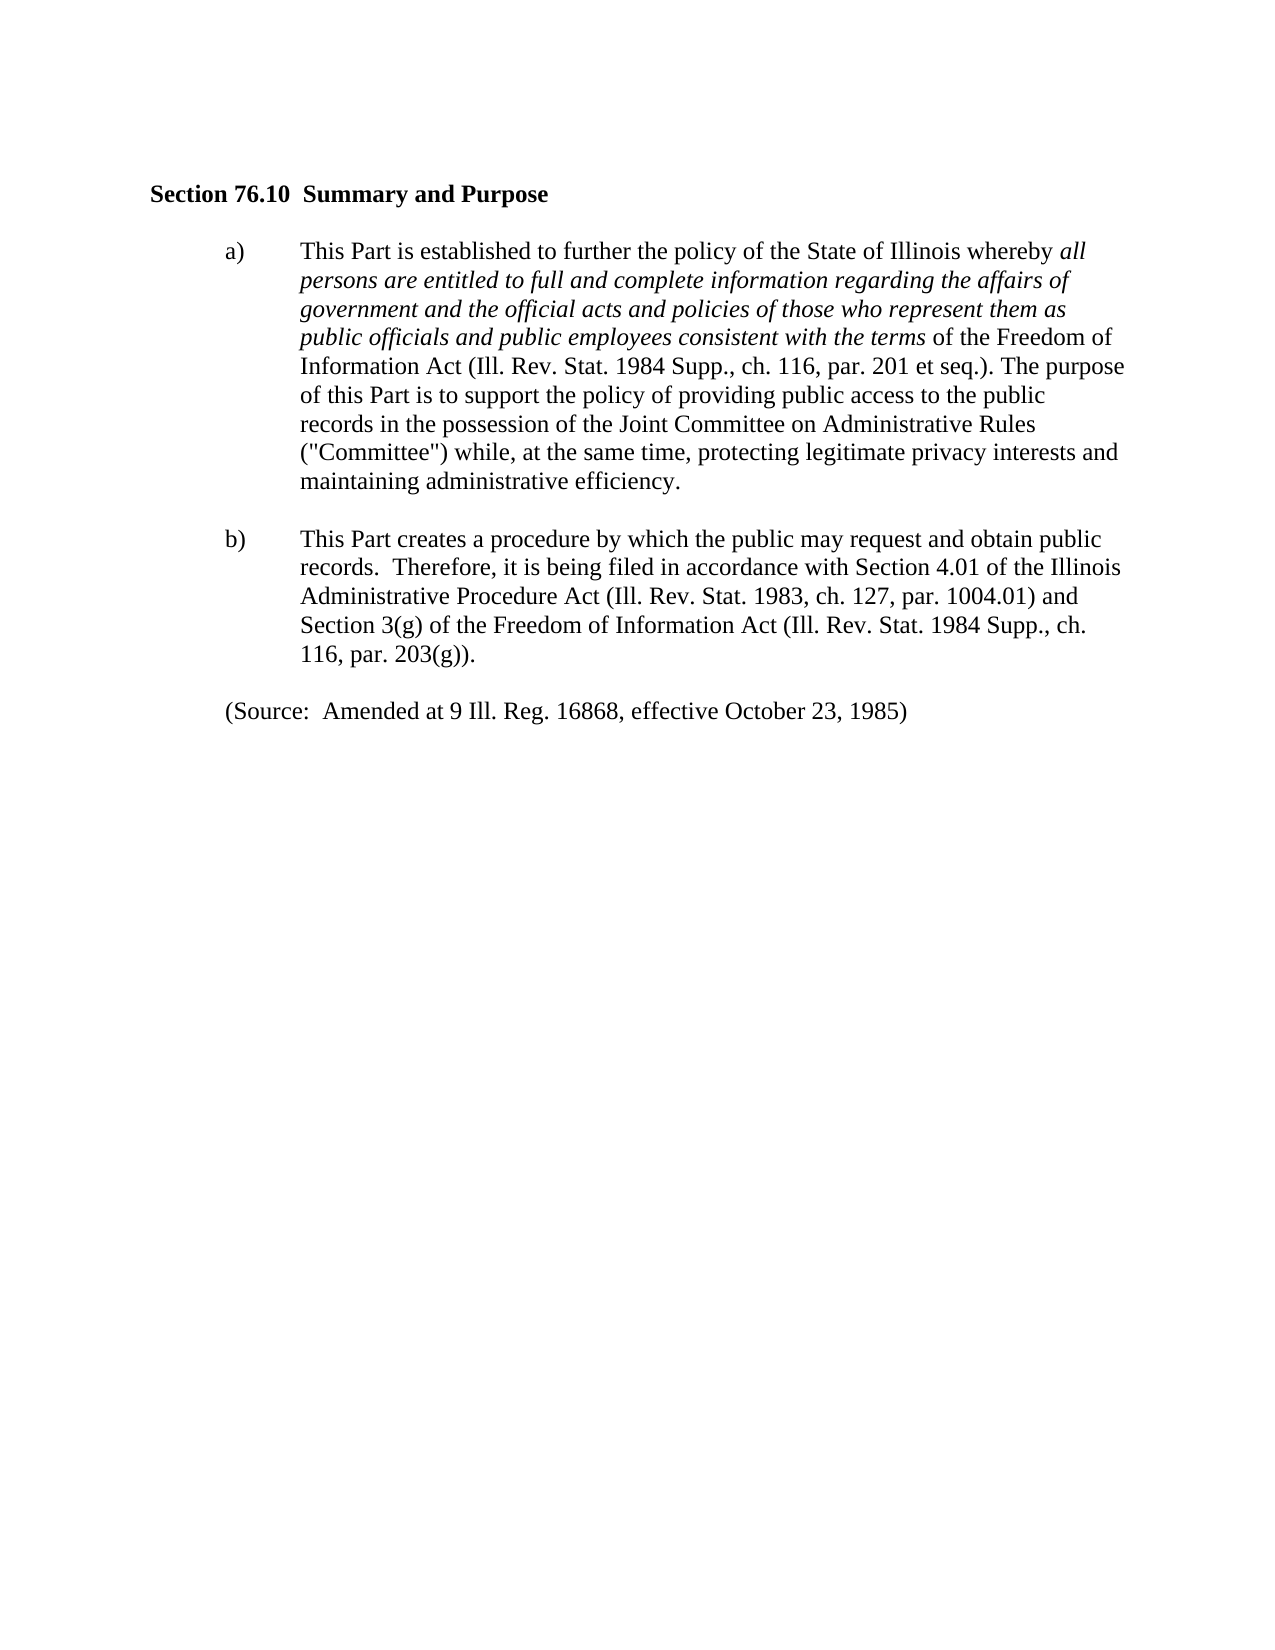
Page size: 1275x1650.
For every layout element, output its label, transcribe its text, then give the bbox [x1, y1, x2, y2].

text a) This Part is established to further the policy of the State of Illinois whereby all persons are entitled to full and complete information regarding the affairs of government and the official acts and policies of those who represent them as public officials and public employees consistent with the terms of the Freedom of Information Act (Ill. Rev. Stat. 1984 Supp., ch. 116, par. 201 et seq.). The purpose of this Part is to support the policy of providing public access to the public records in the possession of the Joint Committee on Administrative Rules ("Committee") while, at the same time, protecting legitimate privacy interests and maintaining administrative efficiency. [225, 236, 1125, 495]
text (Source: Amended at 9 Ill. Reg. 16868, effective October 23, 1985) [225, 696, 1125, 725]
text Section 76.10 Summary and Purpose [150, 179, 1125, 207]
text b) This Part creates a procedure by which the public may request and obtain public records. Therefore, it is being filed in accordance with Section 4.01 of the Illinois Administrative Procedure Act (Ill. Rev. Stat. 1983, ch. 127, par. 1004.01) and Section 3(g) of the Freedom of Information Act (Ill. Rev. Stat. 1984 Supp., ch. 116, par. 203(g)). [225, 524, 1125, 667]
